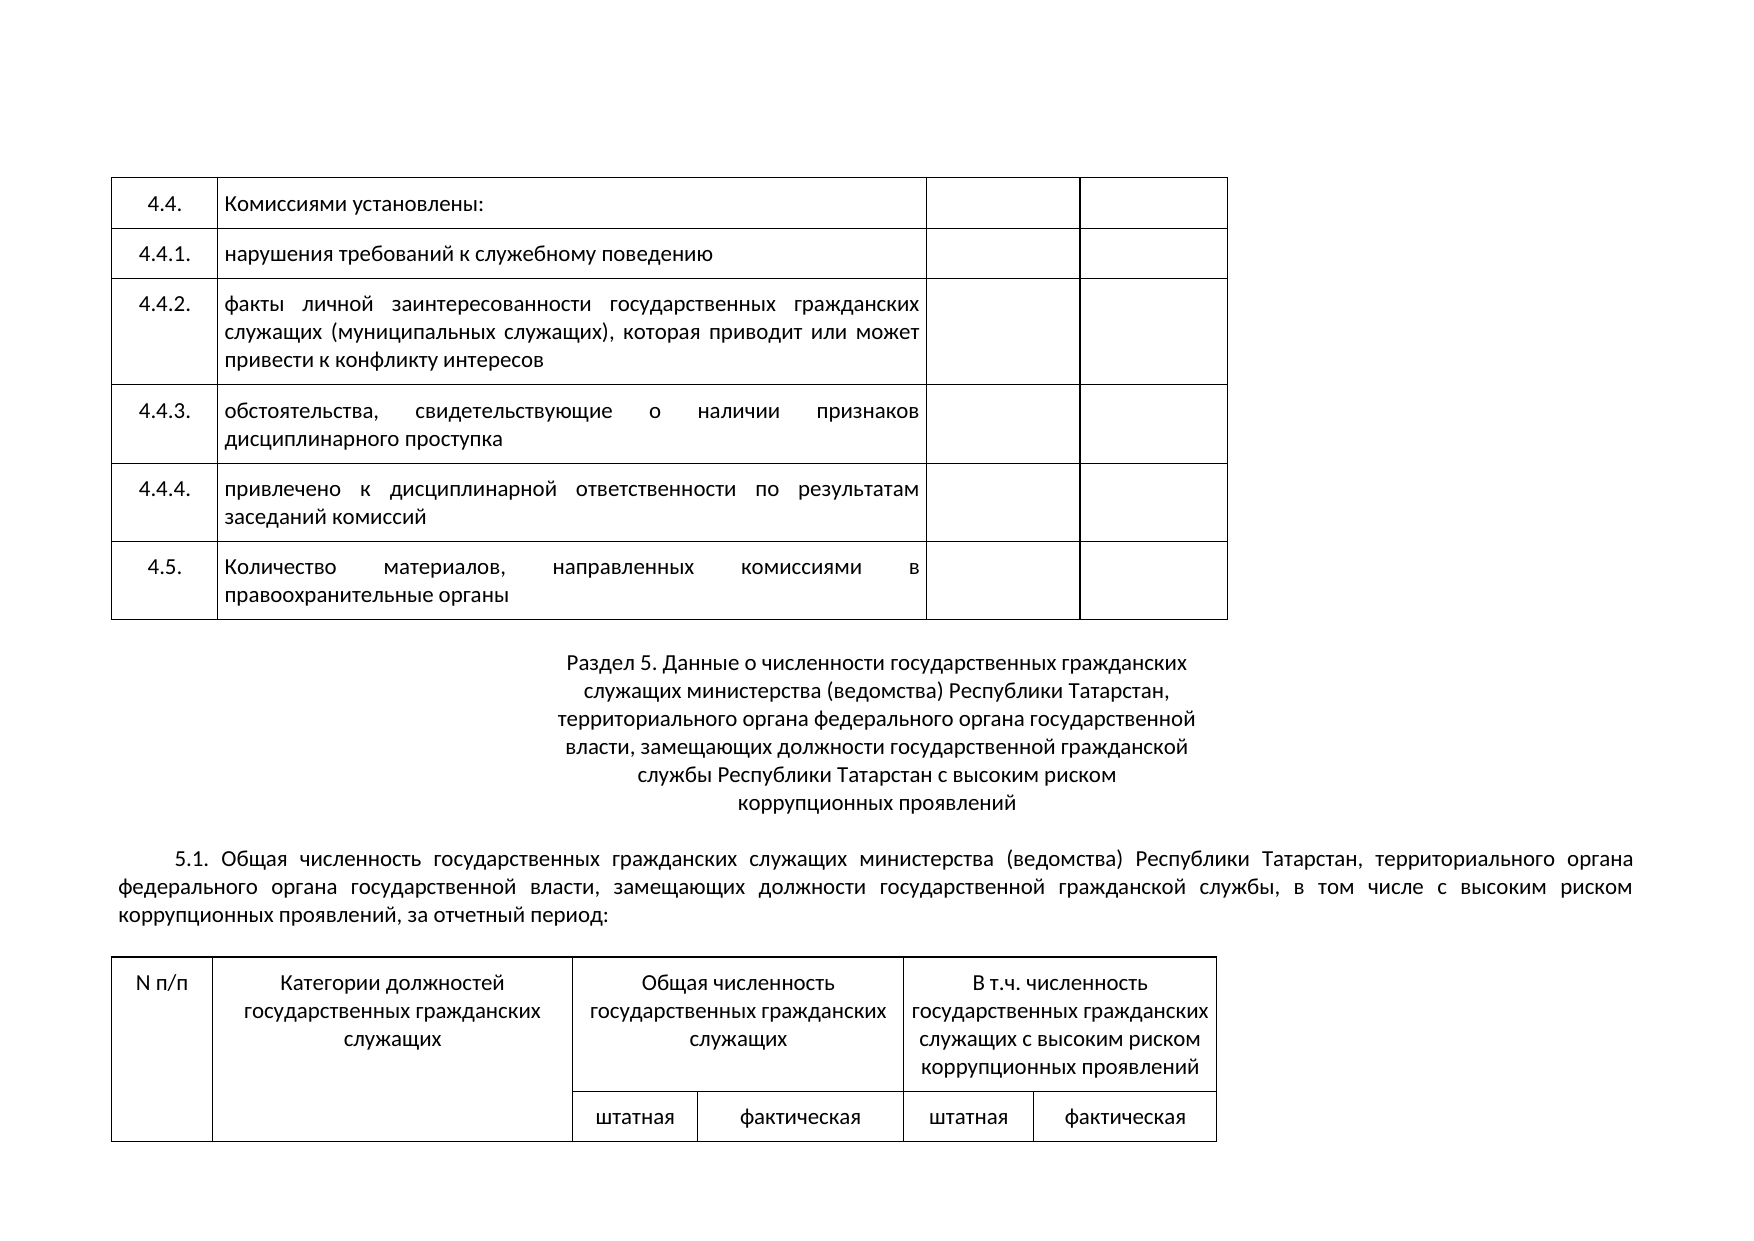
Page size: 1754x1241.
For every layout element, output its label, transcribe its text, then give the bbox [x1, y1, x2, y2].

table_cell [927, 279, 1079, 384]
table_cell [1081, 542, 1227, 619]
table_cell [1081, 464, 1227, 541]
text Раздел 5. Данные о численности государственных гражданских [118, 648, 1636, 676]
text территориального органа федерального органа государственной [118, 704, 1636, 732]
table_cell факты личной заинтересованности государственных гражданских служащих (муниципальных служащих), которая приводит или может привести к конфликту интересов [218, 279, 926, 384]
table_cell обстоятельства, свидетельствующие о наличии признаков дисциплинарного проступка [218, 385, 926, 462]
text служащих министерства (ведомства) Республики Татарстан, [118, 676, 1636, 704]
table_header Общая численность государственных гражданских служащих [573, 958, 903, 1091]
text 5.1. Общая численность государственных гражданских служащих министерства (ведомства) Республики Татарстан, территориального органа федерального органа государственной власти, замещающих должности государственной гражданской службы, в том числе с высоким риском коррупционных проявлений, за отчетный период: [118, 844, 1636, 928]
table_cell 4.4.1. [112, 229, 217, 278]
table_cell [1081, 279, 1227, 384]
table_cell [927, 178, 1079, 227]
text службы Республики Татарстан с высоким риском [118, 760, 1636, 788]
table_cell штатная [573, 1092, 697, 1141]
text коррупционных проявлений [118, 788, 1636, 816]
table_header В т.ч. численность государственных гражданских служащих с высоким риском коррупционных проявлений [904, 958, 1216, 1091]
table_cell 4.4. [112, 178, 217, 227]
table_cell [927, 385, 1079, 462]
table_cell Комиссиями установлены: [218, 178, 926, 227]
table_cell штатная [904, 1092, 1033, 1141]
table_cell [927, 464, 1079, 541]
table_header N п/п [112, 958, 212, 1141]
table_cell привлечено к дисциплинарной ответственности по результатам заседаний комиссий [218, 464, 926, 541]
table_cell Количество материалов, направленных комиссиями в правоохранительные органы [218, 542, 926, 619]
table_cell 4.4.2. [112, 279, 217, 384]
table_cell нарушения требований к служебному поведению [218, 229, 926, 278]
table_header Категории должностей государственных гражданских служащих [213, 958, 572, 1141]
table_cell 4.5. [112, 542, 217, 619]
table_cell [927, 542, 1079, 619]
table_cell фактическая [1034, 1092, 1216, 1141]
table_cell фактическая [698, 1092, 903, 1141]
table_cell [927, 229, 1079, 278]
table_cell 4.4.3. [112, 385, 217, 462]
table_cell [1081, 385, 1227, 462]
table_cell 4.4.4. [112, 464, 217, 541]
table_cell [1081, 178, 1227, 227]
text власти, замещающих должности государственной гражданской [118, 732, 1636, 760]
table_cell [1081, 229, 1227, 278]
